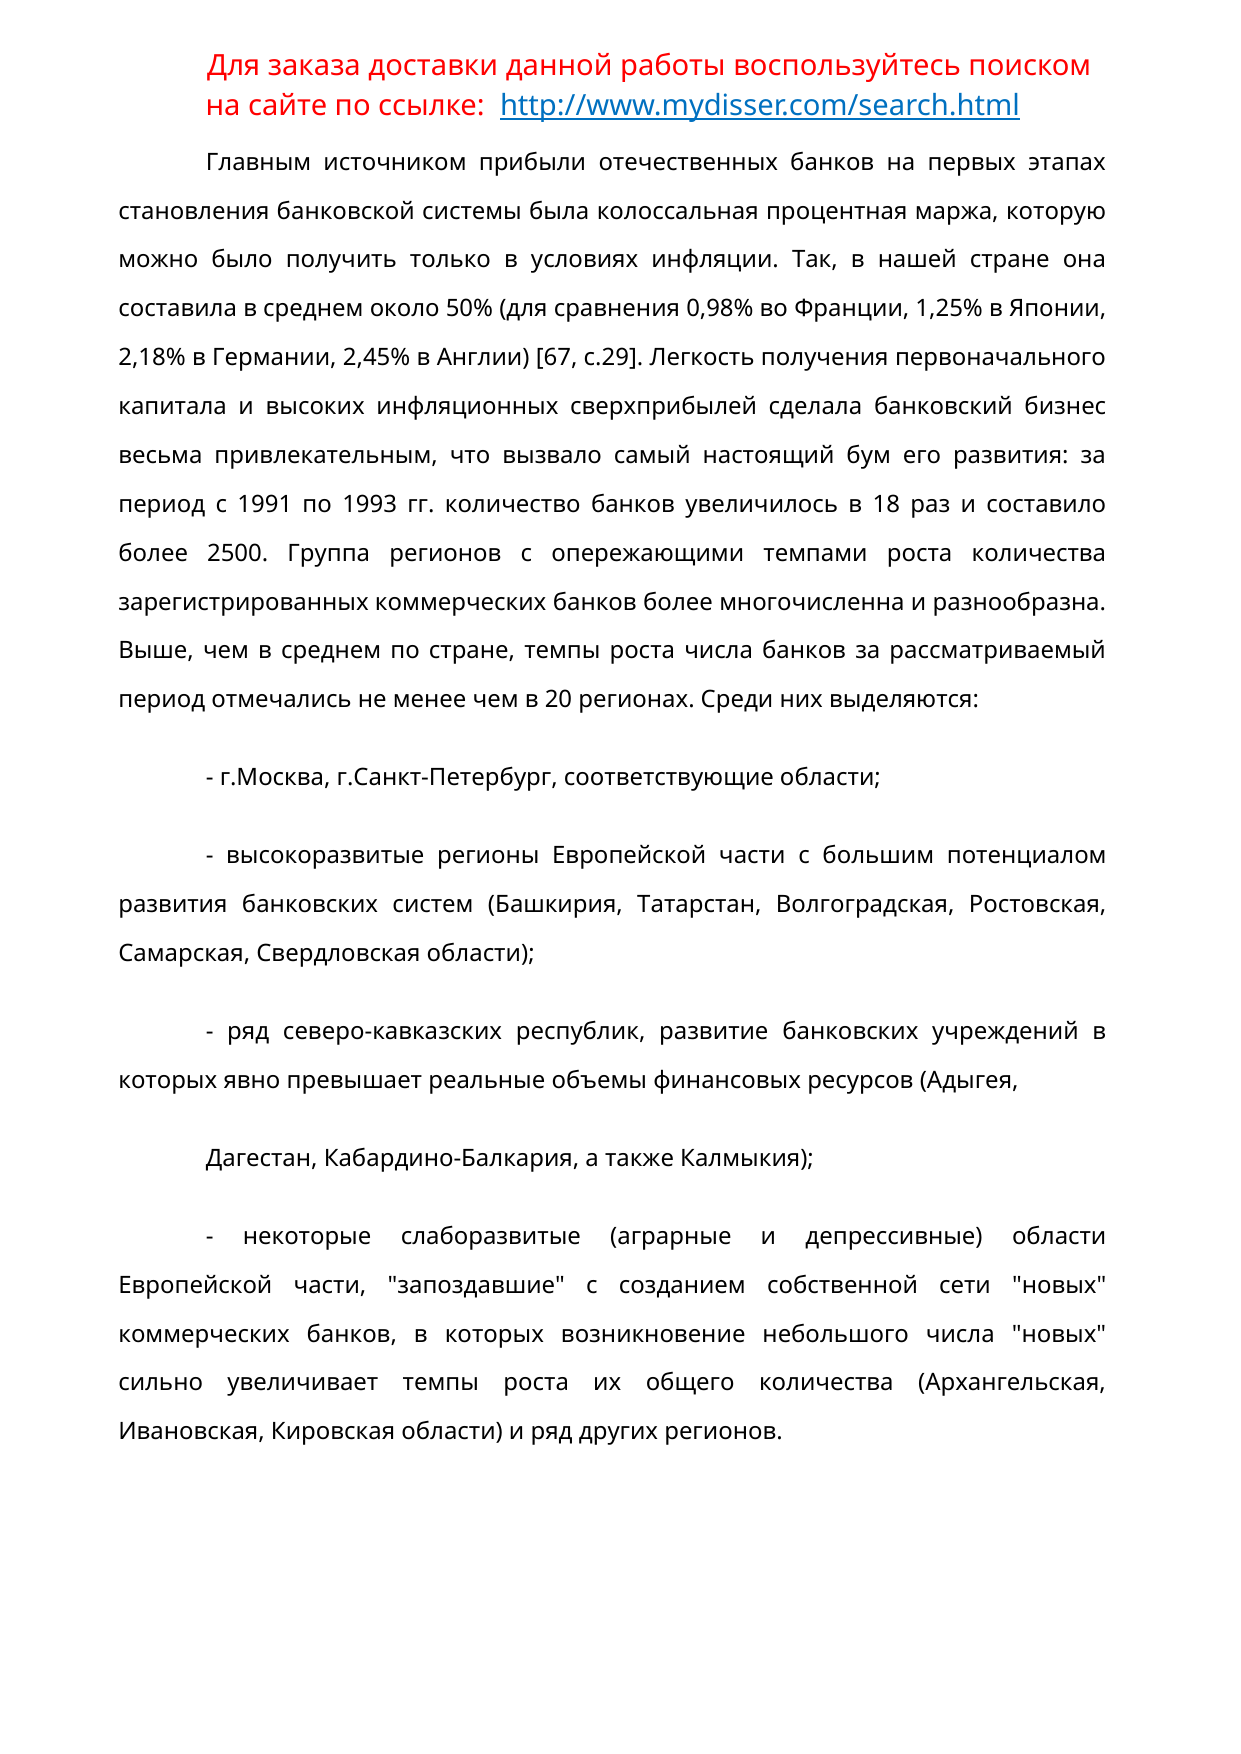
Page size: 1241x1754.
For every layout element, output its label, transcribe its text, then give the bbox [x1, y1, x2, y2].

text - г.Москва, г.Санкт-Петербург, соответствующие области; [118, 760, 1107, 793]
text Дагестан, Кабардино-Балкария, а также Калмыкия); [118, 1141, 1107, 1173]
text - ряд северо-кавказских республик, развитие банковских учреждений в которых явно превышает реальные объемы финансовых ресурсов (Адыгея, [118, 1014, 1107, 1095]
text - некоторые слаборазвитые (аграрные и депрессивные) области Европейской части, "запоздавшие" с созданием собственной сети "новых" коммерческих банков, в которых возникновение небольшого числа "новых" сильно увеличивает темпы роста их общего количества (Архангельская, Ивановская, Кировская области) и ряд других регионов. [118, 1219, 1107, 1447]
text Главным источником прибыли отечественных банков на первых этапах становления банковской системы была колоссальная процентная маржа, которую можно было получить только в условиях инфляции. Так, в нашей стране она составила в среднем около 50% (для сравнения 0,98% во Франции, 1,25% в Японии, 2,18% в Германии, 2,45% в Англии) [67, с.29]. Легкость получения первоначального капитала и высоких инфляционных сверхприбылей сделала банковский бизнес весьма привлекательным, что вызвало самый настоящий бум его развития: за период с 1991 по 1993 гг. количество банков увеличилось в 18 раз и составило более 2500. Группа регионов с опережающими темпами роста количества зарегистрированных коммерческих банков более многочисленна и разнообразна. Выше, чем в среднем по стране, темпы роста числа банков за рассматриваемый период отмечались не менее чем в 20 регионах. Среди них выделяются: [118, 144, 1107, 714]
text - высокоразвитые регионы Европейской части с большим потенциалом развития банковских систем (Башкирия, Татарстан, Волгоградская, Ростовская, Самарская, Свердловская области); [118, 838, 1107, 968]
